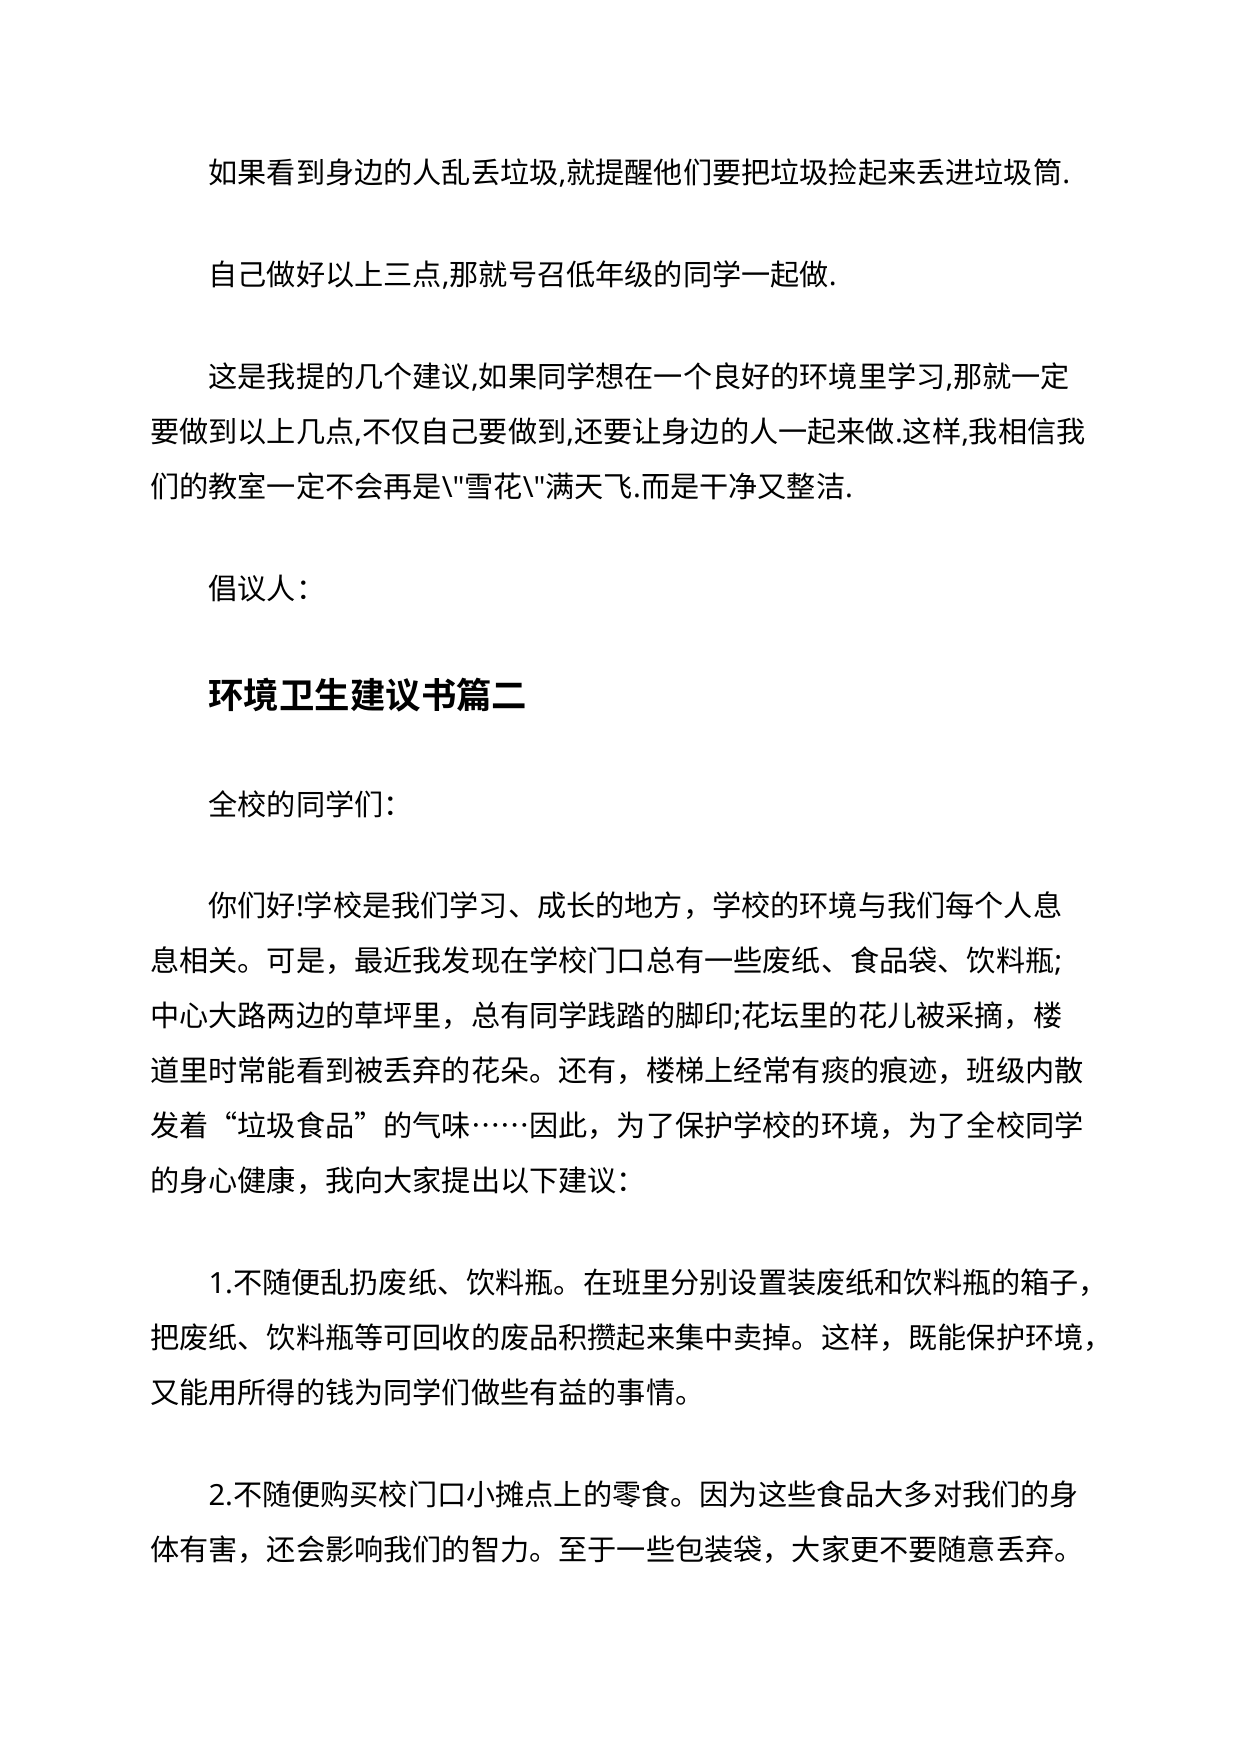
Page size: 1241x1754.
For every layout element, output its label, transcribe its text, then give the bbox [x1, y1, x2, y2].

text 全校的同学们： [150, 781, 1090, 823]
text 2.不随便购买校门口小摊点上的零食。因为这些食品大多对我们的身体有害，还会影响我们的智力。至于一些包装袋，大家更不要随意丢弃。 [150, 1471, 1090, 1568]
text 1.不随便乱扔废纸、饮料瓶。在班里分别设置装废纸和饮料瓶的箱子，把废纸、饮料瓶等可回收的废品积攒起来集中卖掉。这样，既能保护环境，又能用所得的钱为同学们做些有益的事情。 [150, 1259, 1090, 1412]
text 你们好!学校是我们学习、成长的地方，学校的环境与我们每个人息息相关。可是，最近我发现在学校门口总有一些废纸、食品袋、饮料瓶;中心大路两边的草坪里，总有同学践踏的脚印;花坛里的花儿被采摘，楼道里时常能看到被丢弃的花朵。还有，楼梯上经常有痰的痕迹，班级内散发着“垃圾食品”的气味……因此，为了保护学校的环境，为了全校同学的身心健康，我向大家提出以下建议： [150, 883, 1090, 1200]
text 如果看到身边的人乱丢垃圾,就提醒他们要把垃圾捡起来丢进垃圾筒. [150, 150, 1090, 192]
text 倡议人： [150, 566, 1090, 608]
text 自己做好以上三点,那就号召低年级的同学一起做. [150, 252, 1090, 294]
text 这是我提的几个建议,如果同学想在一个良好的环境里学习,那就一定要做到以上几点,不仅自己要做到,还要让身边的人一起来做.这样,我相信我们的教室一定不会再是\"雪花\"满天飞.而是干净又整洁. [150, 354, 1090, 506]
text 环境卫生建议书篇二 [150, 668, 1090, 719]
